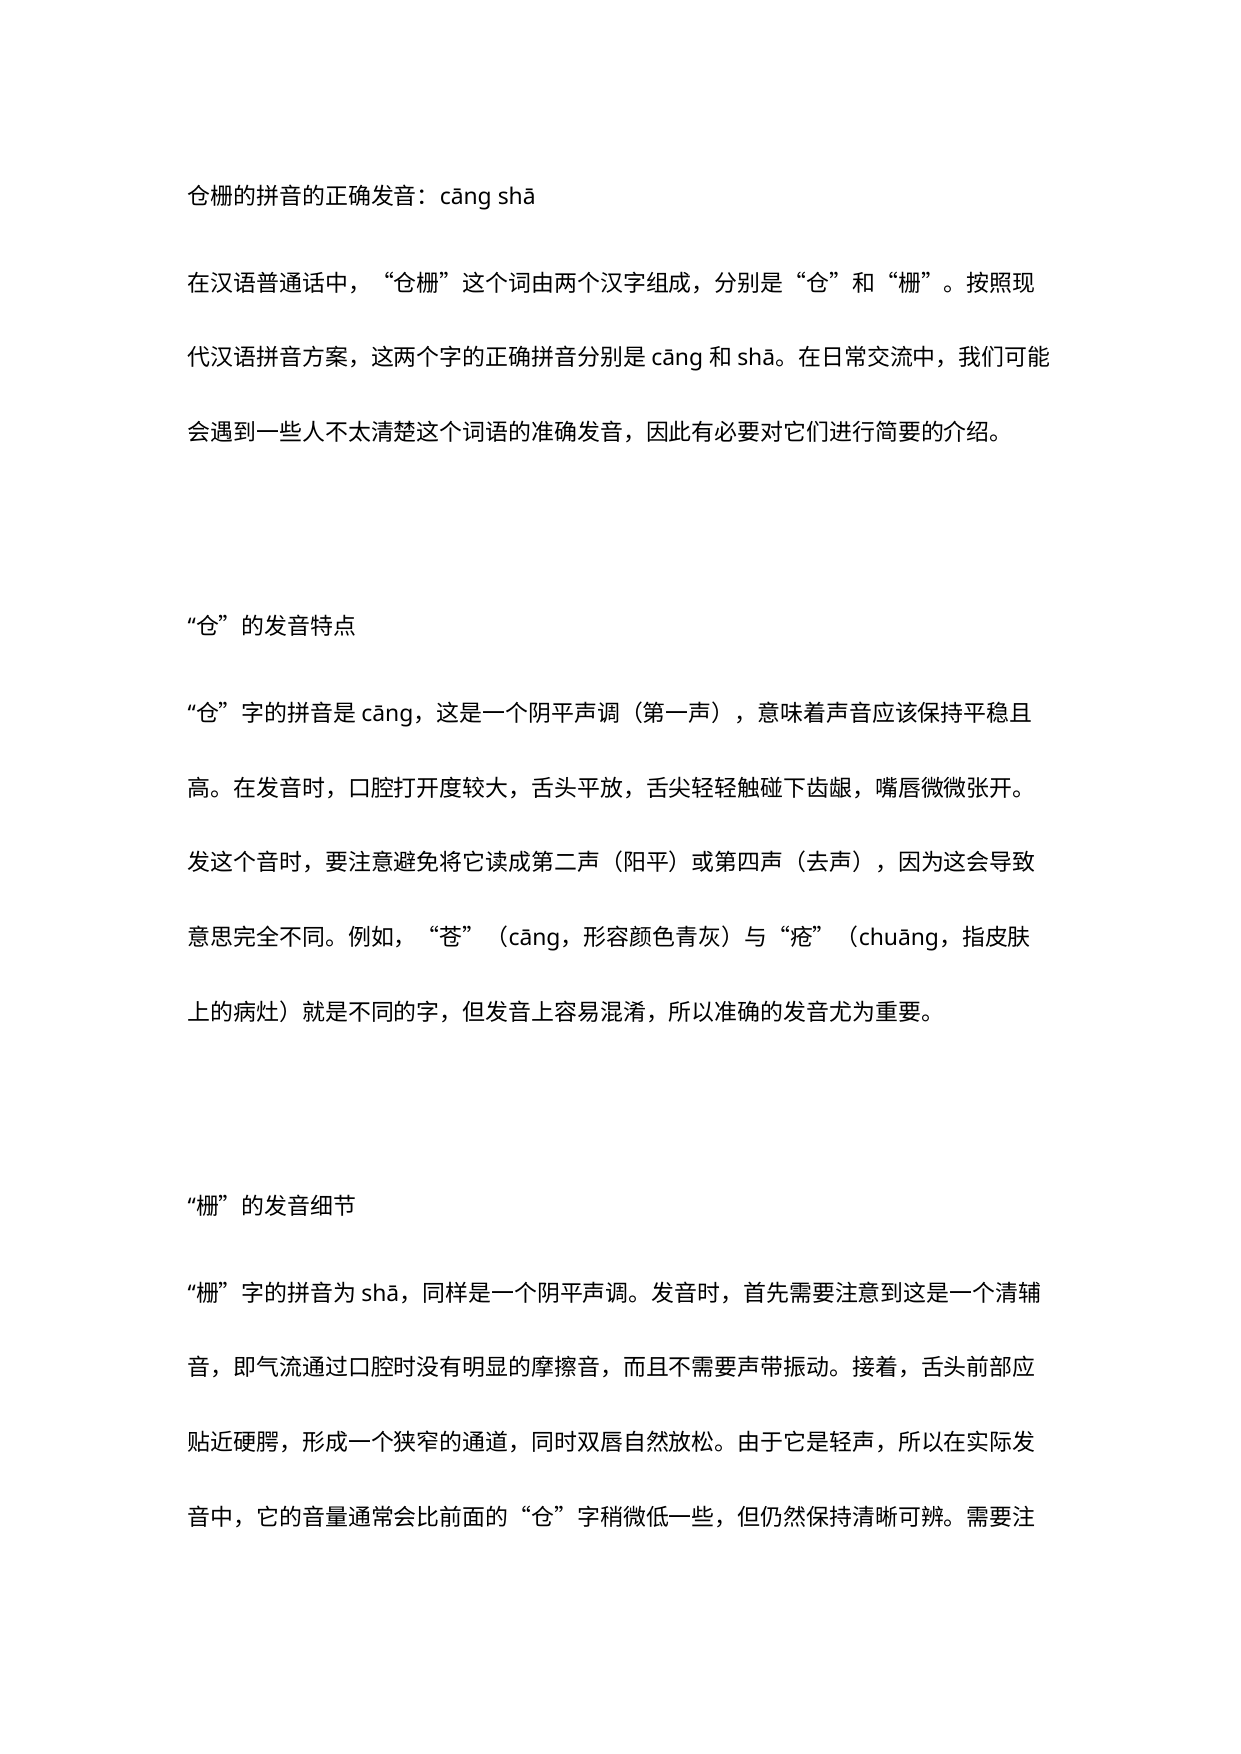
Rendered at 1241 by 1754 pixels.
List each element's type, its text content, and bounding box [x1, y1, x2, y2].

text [187, 1259, 1053, 1548]
text “仓”的发音特点 [187, 592, 1053, 657]
text 在汉语普通话中，“仓栅”这个词由两个汉字组成，分别是“仓”和“栅”。按照现代汉语拼音方案，这两个字的正确拼音分别是 cāng 和 shā。在日常交流中，我们可能会遇到一些人不太清楚这个词语的准确发音，因此有必要对它们进行简要的介绍。 [187, 249, 1053, 463]
text 仓栅的拼音的正确发音：cāng shā [187, 162, 1053, 227]
text “栅”的发音细节 [187, 1172, 1053, 1237]
text “仓”字的拼音是 cāng，这是一个阴平声调（第一声），意味着声音应该保持平稳且高。在发音时，口腔打开度较大，舌头平放，舌尖轻轻触碰下齿龈，嘴唇微微张开。发这个音时，要注意避免将它读成第二声（阳平）或第四声（去声），因为这会导致意思完全不同。例如，“苍”（cāng，形容颜色青灰）与“疮”（chuāng，指皮肤上的病灶）就是不同的字，但发音上容易混淆，所以准确的发音尤为重要。 [187, 679, 1053, 1043]
